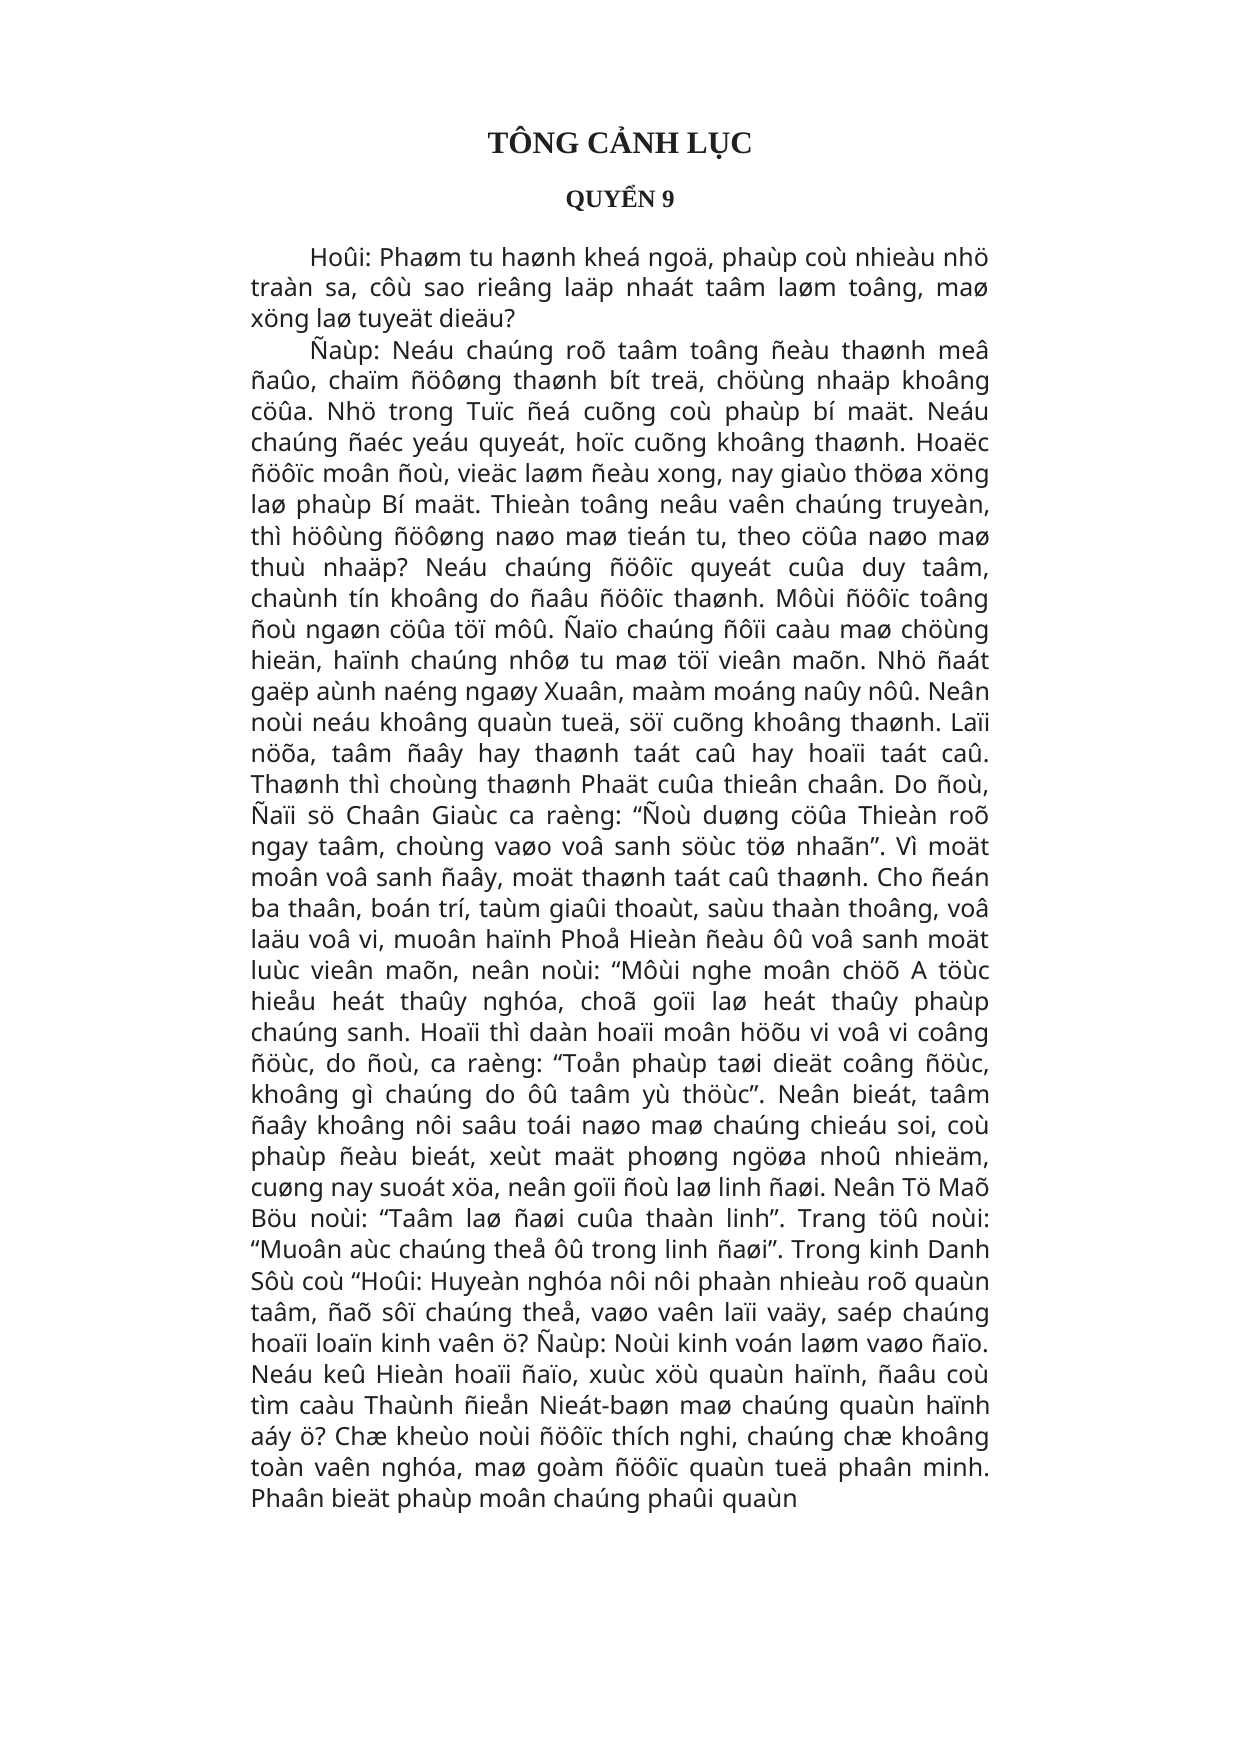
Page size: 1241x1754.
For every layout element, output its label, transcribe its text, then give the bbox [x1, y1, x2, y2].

title TÔNG CẢNH LỤC [485, 124, 755, 160]
text QUYỂN 9 [485, 184, 755, 213]
text Hoûi: Phaøm tu haønh kheá ngoä, phaùp coù nhieàu nhö traàn sa, côù sao rieâng laäp nhaát taâm laøm toâng, maø xöng laø tuyeät dieäu? [250, 242, 990, 335]
text Ñaùp: Neáu chaúng roõ taâm toâng ñeàu thaønh meâ ñaûo, chaïm ñöôøng thaønh bít treä, chöùng nhaäp khoâng cöûa. Nhö trong Tuïc ñeá cuõng coù phaùp bí maät. Neáu chaúng ñaéc yeáu quyeát, hoïc cuõng khoâng thaønh. Hoaëc ñöôïc moân ñoù, vieäc laøm ñeàu xong, nay giaùo thöøa xöng laø phaùp Bí maät. Thieàn toâng neâu vaên chaúng truyeàn, thì höôùng ñöôøng naøo maø tieán tu, theo cöûa naøo maø thuù nhaäp? Neáu chaúng ñöôïc quyeát cuûa duy taâm, chaùnh tín khoâng do ñaâu ñöôïc thaønh. Môùi ñöôïc toâng ñoù ngaøn cöûa töï môû. Ñaïo chaúng ñôïi caàu maø chöùng hieän, haïnh chaúng nhôø tu maø töï vieân maõn. Nhö ñaát gaëp aùnh naéng ngaøy Xuaân, maàm moáng naûy nôû. Neân noùi neáu khoâng quaùn tueä, söï cuõng khoâng thaønh. Laïi nöõa, taâm ñaây hay thaønh taát caû hay hoaïi taát caû. Thaønh thì choùng thaønh Phaät cuûa thieân chaân. Do ñoù, Ñaïi sö Chaân Giaùc ca raèng: “Ñoù duøng cöûa Thieàn roõ ngay taâm, choùng vaøo voâ sanh söùc töø nhaãn”. Vì moät moân voâ sanh ñaây, moät thaønh taát caû thaønh. Cho ñeán ba thaân, boán trí, taùm giaûi thoaùt, saùu thaàn thoâng, voâ laäu voâ vi, muoân haïnh Phoå Hieàn ñeàu ôû voâ sanh moät luùc vieân maõn, neân noùi: “Môùi nghe moân chöõ A töùc hieåu heát thaûy nghóa, choã goïi laø heát thaûy phaùp chaúng sanh. Hoaïi thì daàn hoaïi moân höõu vi voâ vi coâng ñöùc, do ñoù, ca raèng: “Toån phaùp taøi dieät coâng ñöùc, khoâng gì chaúng do ôû taâm yù thöùc”. Neân bieát, taâm ñaây khoâng nôi saâu toái naøo maø chaúng chieáu soi, coù phaùp ñeàu bieát, xeùt maät phoøng ngöøa nhoû nhieäm, cuøng nay suoát xöa, neân goïi ñoù laø linh ñaøi. Neân Tö Maõ Böu noùi: “Taâm laø ñaøi cuûa thaàn linh”. Trang töû noùi: “Muoân aùc chaúng theå ôû trong linh ñaøi”. Trong kinh Danh Sôù coù “Hoûi: Huyeàn nghóa nôi nôi phaàn nhieàu roõ quaùn taâm, ñaõ sôï chaúng theå, vaøo vaên laïi vaäy, saép chaúng hoaïi loaïn kinh vaên ö? Ñaùp: Noùi kinh voán laøm vaøo ñaïo. Neáu keû Hieàn hoaïi ñaïo, xuùc xöù quaùn haïnh, ñaâu coù tìm caàu Thaùnh ñieån Nieát-baøn maø chaúng quaùn haïnh aáy ö? Chæ kheùo noùi ñöôïc thích nghi, chaúng chæ khoâng toàn vaên nghóa, maø goàm ñöôïc quaùn tueä phaân minh. Phaân bieät phaùp moân chaúng phaûi quaùn [250, 335, 990, 1514]
